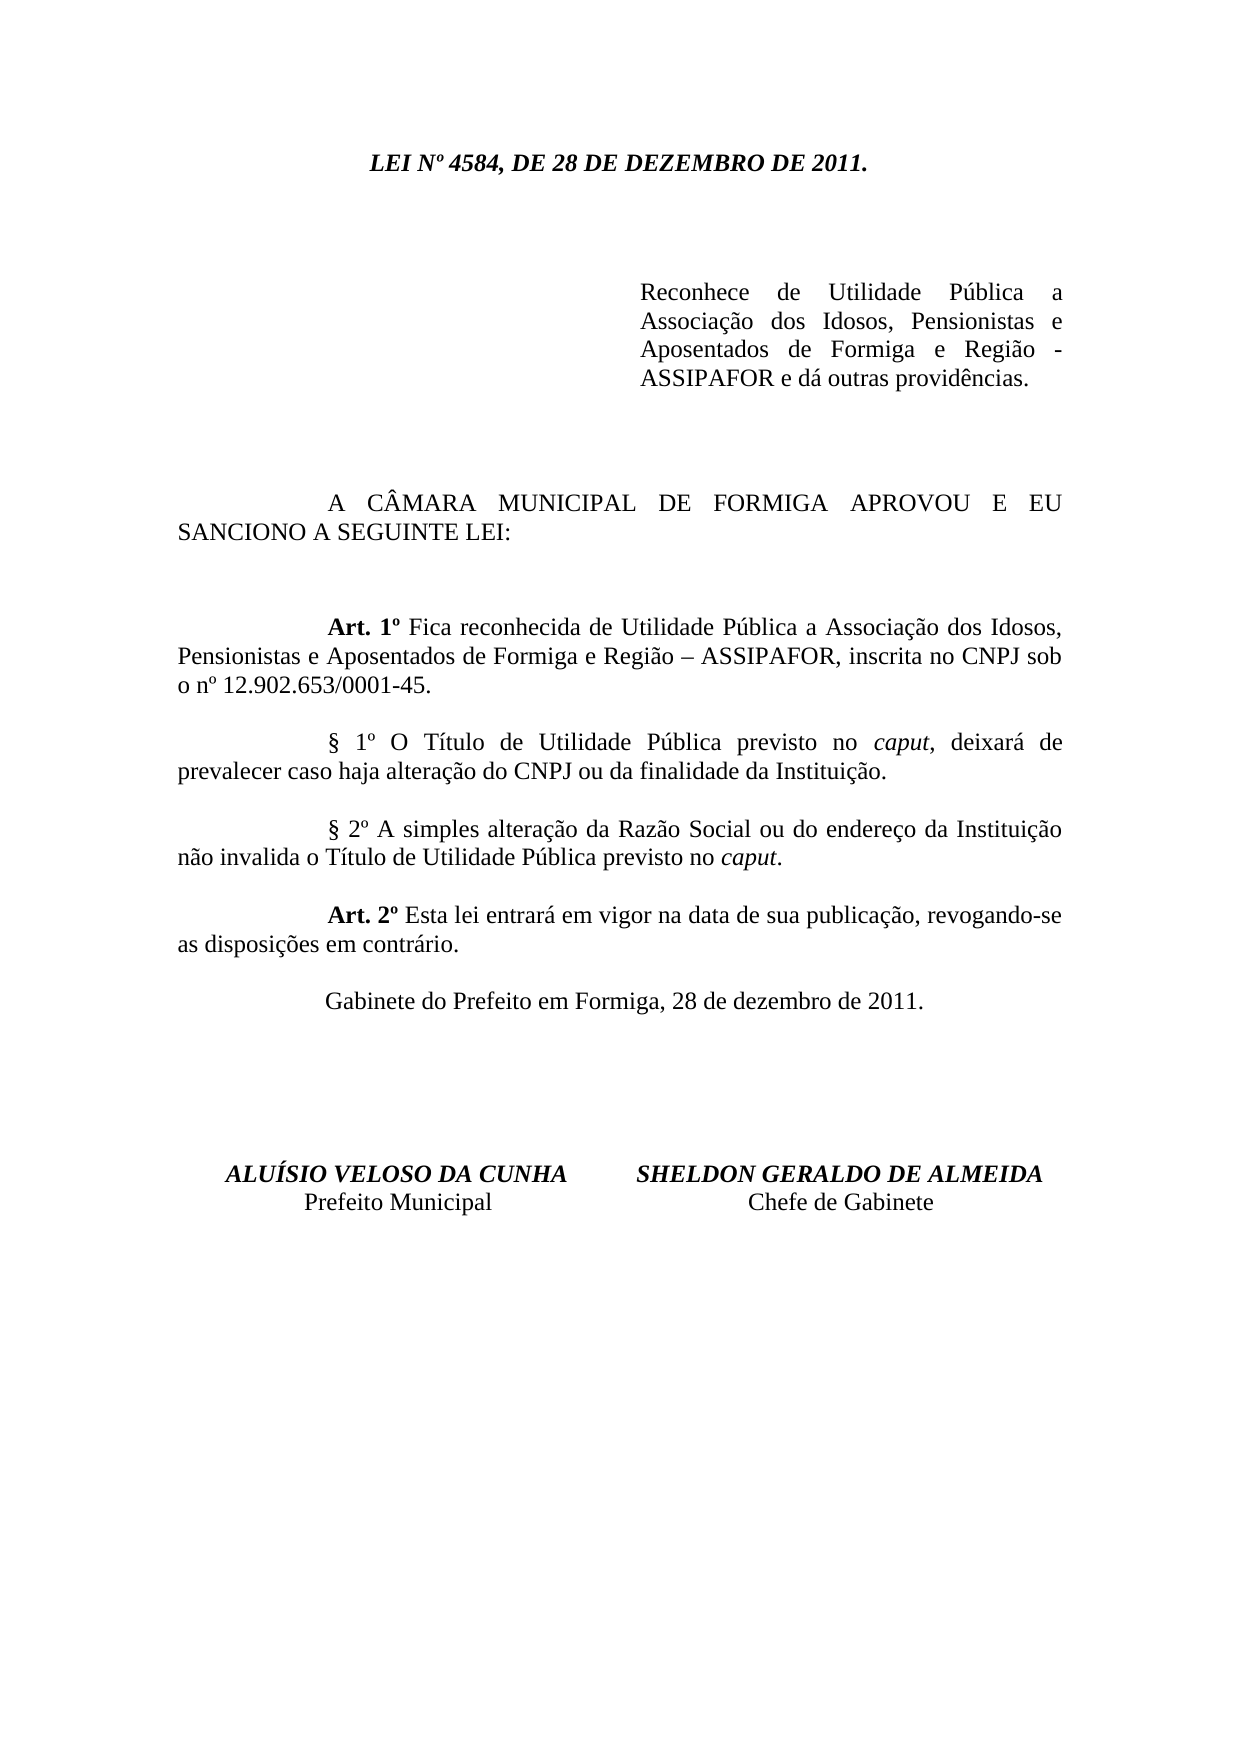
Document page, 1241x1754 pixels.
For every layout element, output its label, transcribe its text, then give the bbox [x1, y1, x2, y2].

table_header SHELDON GERALDO DE ALMEIDA Chefe de Gabinete [619, 1159, 1063, 1216]
text § 2º A simples alteração da Razão Social ou do endereço da Instituição não invalida o Título de Utilidade Pública previsto no caput. [177, 814, 1063, 871]
text Art. 2º Esta lei entrará em vigor na data de sua publicação, revogando-se as disposições em contrário. [177, 900, 1063, 957]
text Art. 1º Fica reconhecida de Utilidade Pública a Associação dos Idosos, Pensionistas e Aposentados de Formiga e Região – ASSIPAFOR, inscrita no CNPJ sob o nº 12.902.653/0001-45. [177, 612, 1063, 699]
text Gabinete do Prefeito em Formiga, 28 de dezembro de 2011. [177, 986, 1062, 1015]
table_header ALUÍSIO VELOSO DA CUNHA Prefeito Municipal [177, 1159, 619, 1216]
text Reconhece de Utilidade Pública a Associação dos Idosos, Pensionistas e Aposentados de Formiga e Região - ASSIPAFOR e dá outras providências. [640, 277, 1063, 392]
text § 1º O Título de Utilidade Pública previsto no caput, deixará de prevalecer caso haja alteração do CNPJ ou da finalidade da Instituição. [177, 727, 1063, 785]
text A CÂMARA MUNICIPAL DE FORMIGA APROVOU E EU SANCIONO A SEGUINTE LEI: [177, 488, 1063, 545]
text LEI Nº 4584, DE 28 DE DEZEMBRO DE 2011. [177, 148, 1063, 176]
